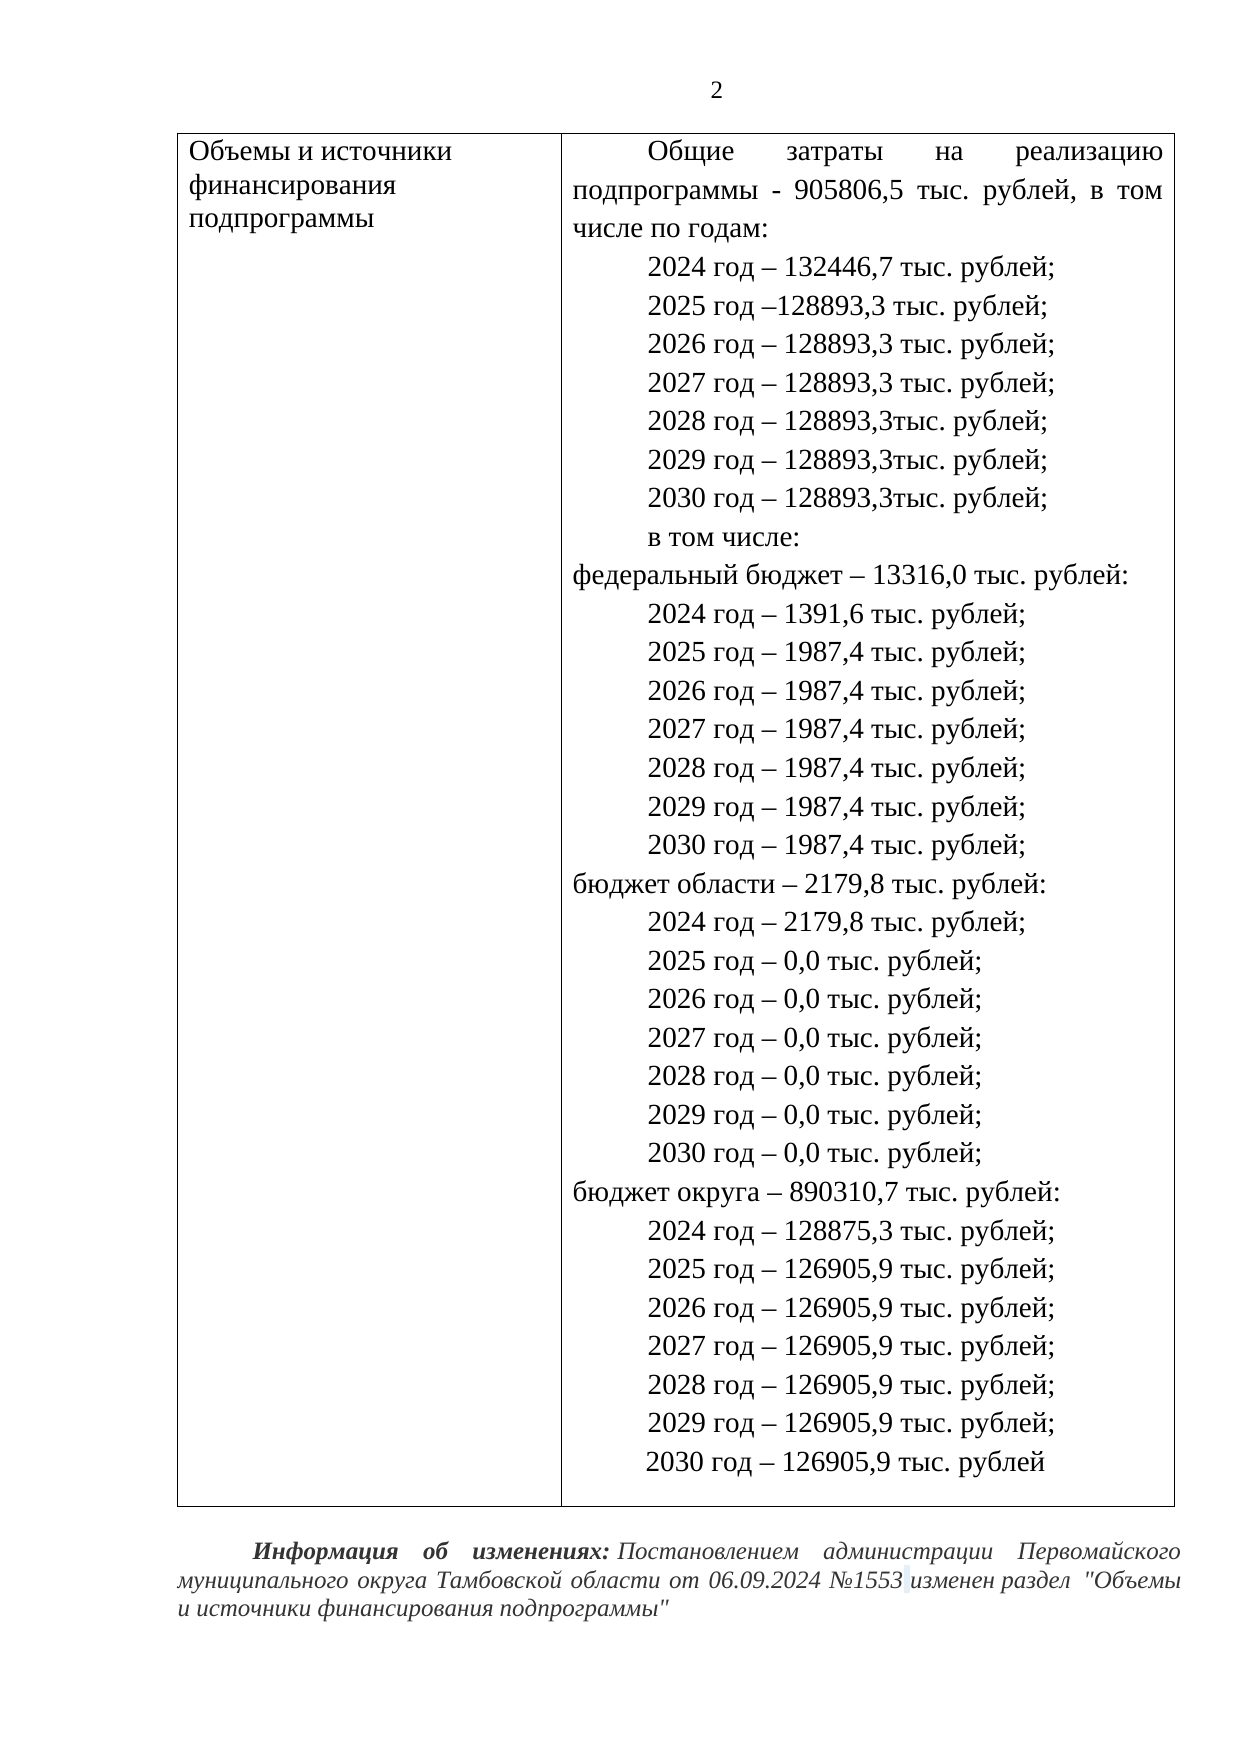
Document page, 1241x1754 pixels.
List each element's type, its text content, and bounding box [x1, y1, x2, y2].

text Информация об изменениях: Постановлением администрации Первомайского муниципального округа Тамбовской области от 06.09.2024 №1553 изменен раздел "Объемы и источники финансирования подпрограммы" [177, 1536, 1181, 1622]
table_cell Объемы и источники финансирования подпрограммы [178, 134, 561, 1506]
table_cell Общие затраты на реализацию подпрограммы - 905806,5 тыс. рублей, в том числе по годам: 2024 год – 132446,7 тыс. рублей; 2025 год –128893,3 тыс. рублей; 2026 год – 128893,3 тыс. рублей; 2027 год – 128893,3 тыс. рублей; 2028 год – 128893,3тыс. рублей; 2029 год – 128893,3тыс. рублей; 2030 год – 128893,3тыс. рублей; в том числе: федеральный бюджет – 13316,0 тыс. рублей: 2024 год – 1391,6 тыс. рублей; 2025 год – 1987,4 тыс. рублей; 2026 год – 1987,4 тыс. рублей; 2027 год – 1987,4 тыс. рублей; 2028 год – 1987,4 тыс. рублей; 2029 год – 1987,4 тыс. рублей; 2030 год – 1987,4 тыс. рублей; бюджет области – 2179,8 тыс. рублей: 2024 год – 2179,8 тыс. рублей; 2025 год – 0,0 тыс. рублей; 2026 год – 0,0 тыс. рублей; 2027 год – 0,0 тыс. рублей; 2028 год – 0,0 тыс. рублей; 2029 год – 0,0 тыс. рублей; 2030 год – 0,0 тыс. рублей; бюджет округа – 890310,7 тыс. рублей: 2024 год – 128875,3 тыс. рублей; 2025 год – 126905,9 тыс. рублей; 2026 год – 126905,9 тыс. рублей; 2027 год – 126905,9 тыс. рублей; 2028 год – 126905,9 тыс. рублей; 2029 год – 126905,9 тыс. рублей; 2030 год – 126905,9 тыс. рублей [562, 134, 1174, 1506]
